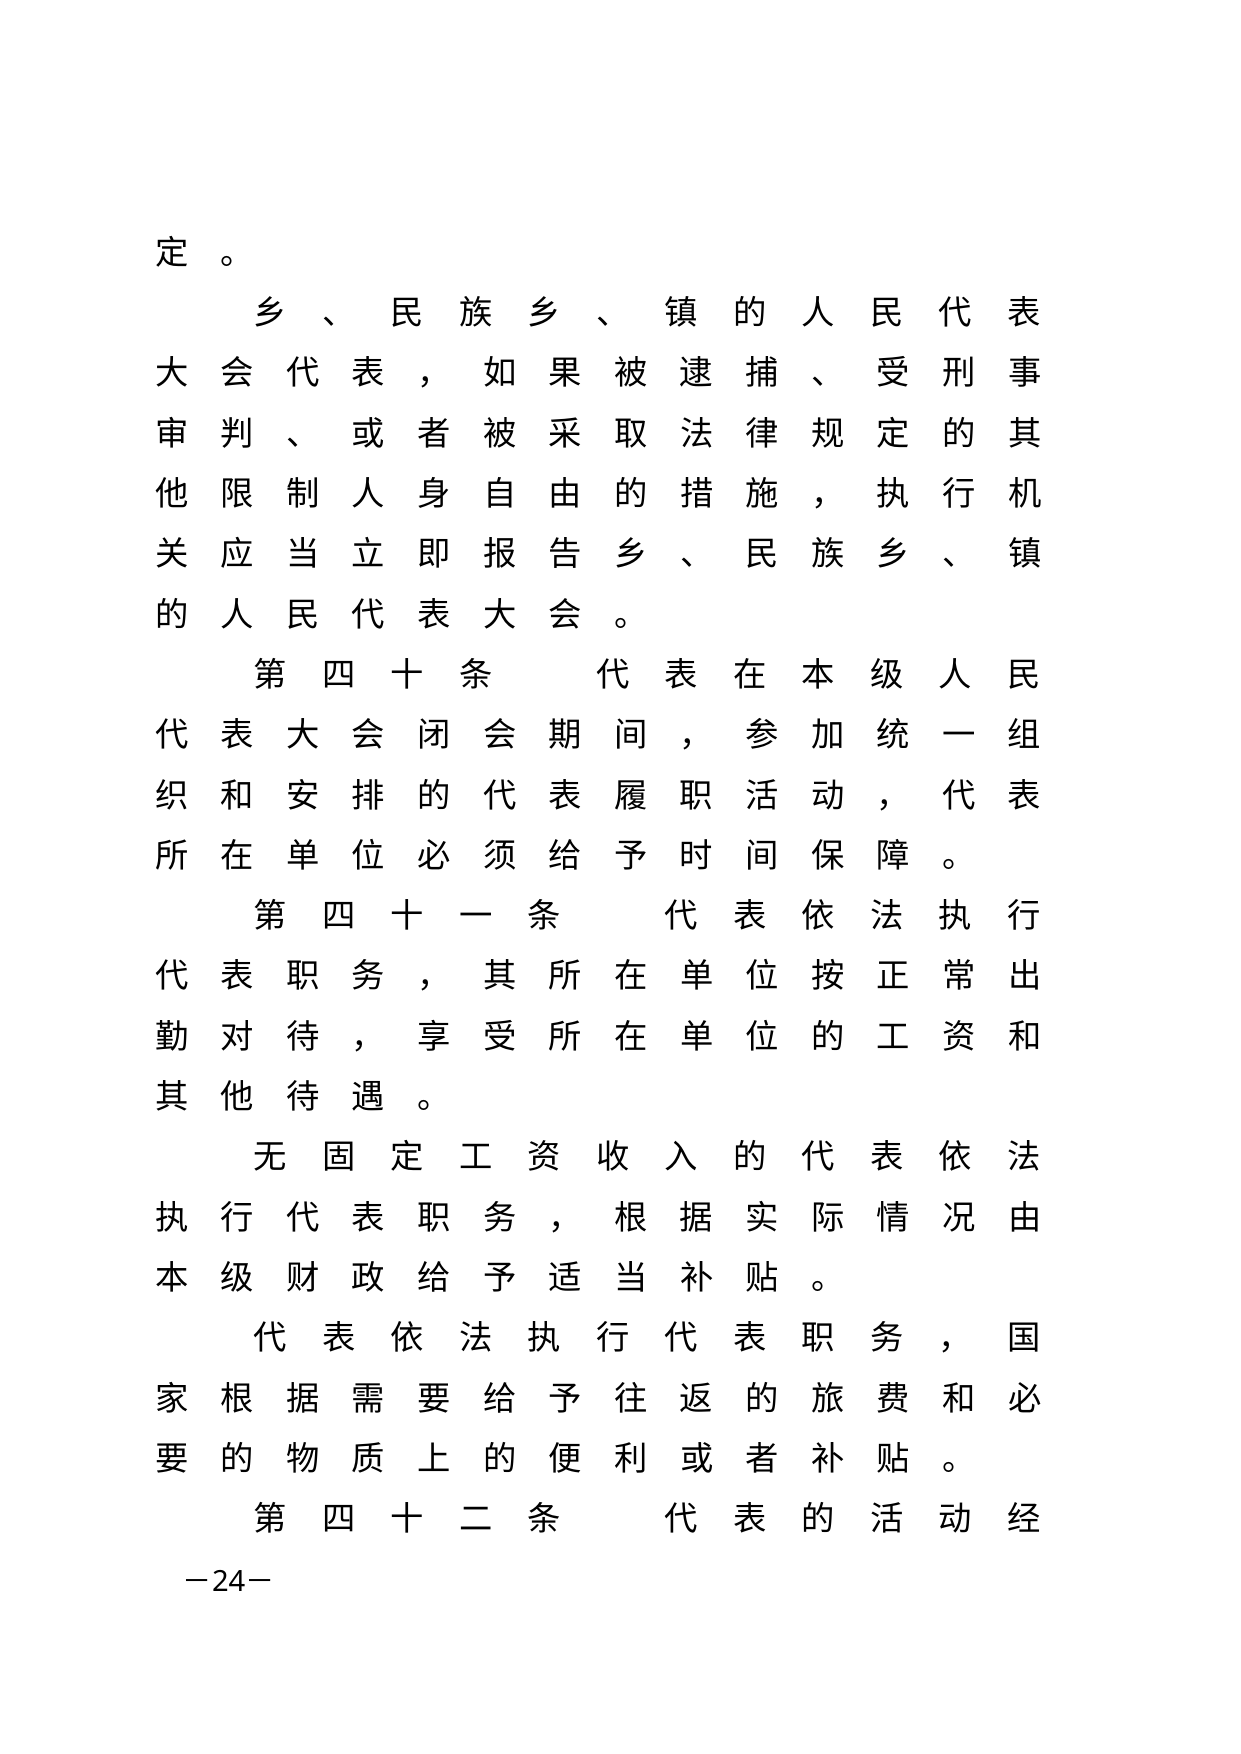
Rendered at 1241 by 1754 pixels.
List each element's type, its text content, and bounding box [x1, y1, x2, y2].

text 代表依法执行代表职务，国家根据需要给予往返的旅费和必要的物质上的便利或者补贴。 [155, 1305, 1073, 1486]
text 第四十二条 代表的活动经费，应当列入本级财政预算予以保障，专款专用。 [155, 1486, 1073, 1546]
text 乡、民族乡、镇的人民代表大会代表，如果被逮捕、受刑事审判、或者被采取法律规定的其他限制人身自由的措施，执行机关应当立即报告乡、民族乡、镇的人民代表大会。 [155, 280, 1073, 642]
text 无固定工资收入的代表依法执行代表职务，根据实际情况由本级财政给予适当补贴。 [155, 1124, 1073, 1305]
text 第四十条 代表在本级人民代表大会闭会期间，参加统一组织和安排的代表履职活动，代表所在单位必须给予时间保障。 [155, 642, 1073, 883]
text 人民代表大会主席团或者常务委员会受理有关机关依照本条规定提请许可的申请，应当审查是否存在对代表在人民代表大会各种会议上的发言和表决进行法律追究，或者对代表提出建议、批评和意见等其他执行职务行为打击报复的情形，并据此作出决定。 [155, 219, 1073, 280]
text 第四十一条 代表依法执行代表职务，其所在单位按正常出勤对待，享受所在单位的工资和其他待遇。 [155, 883, 1073, 1124]
